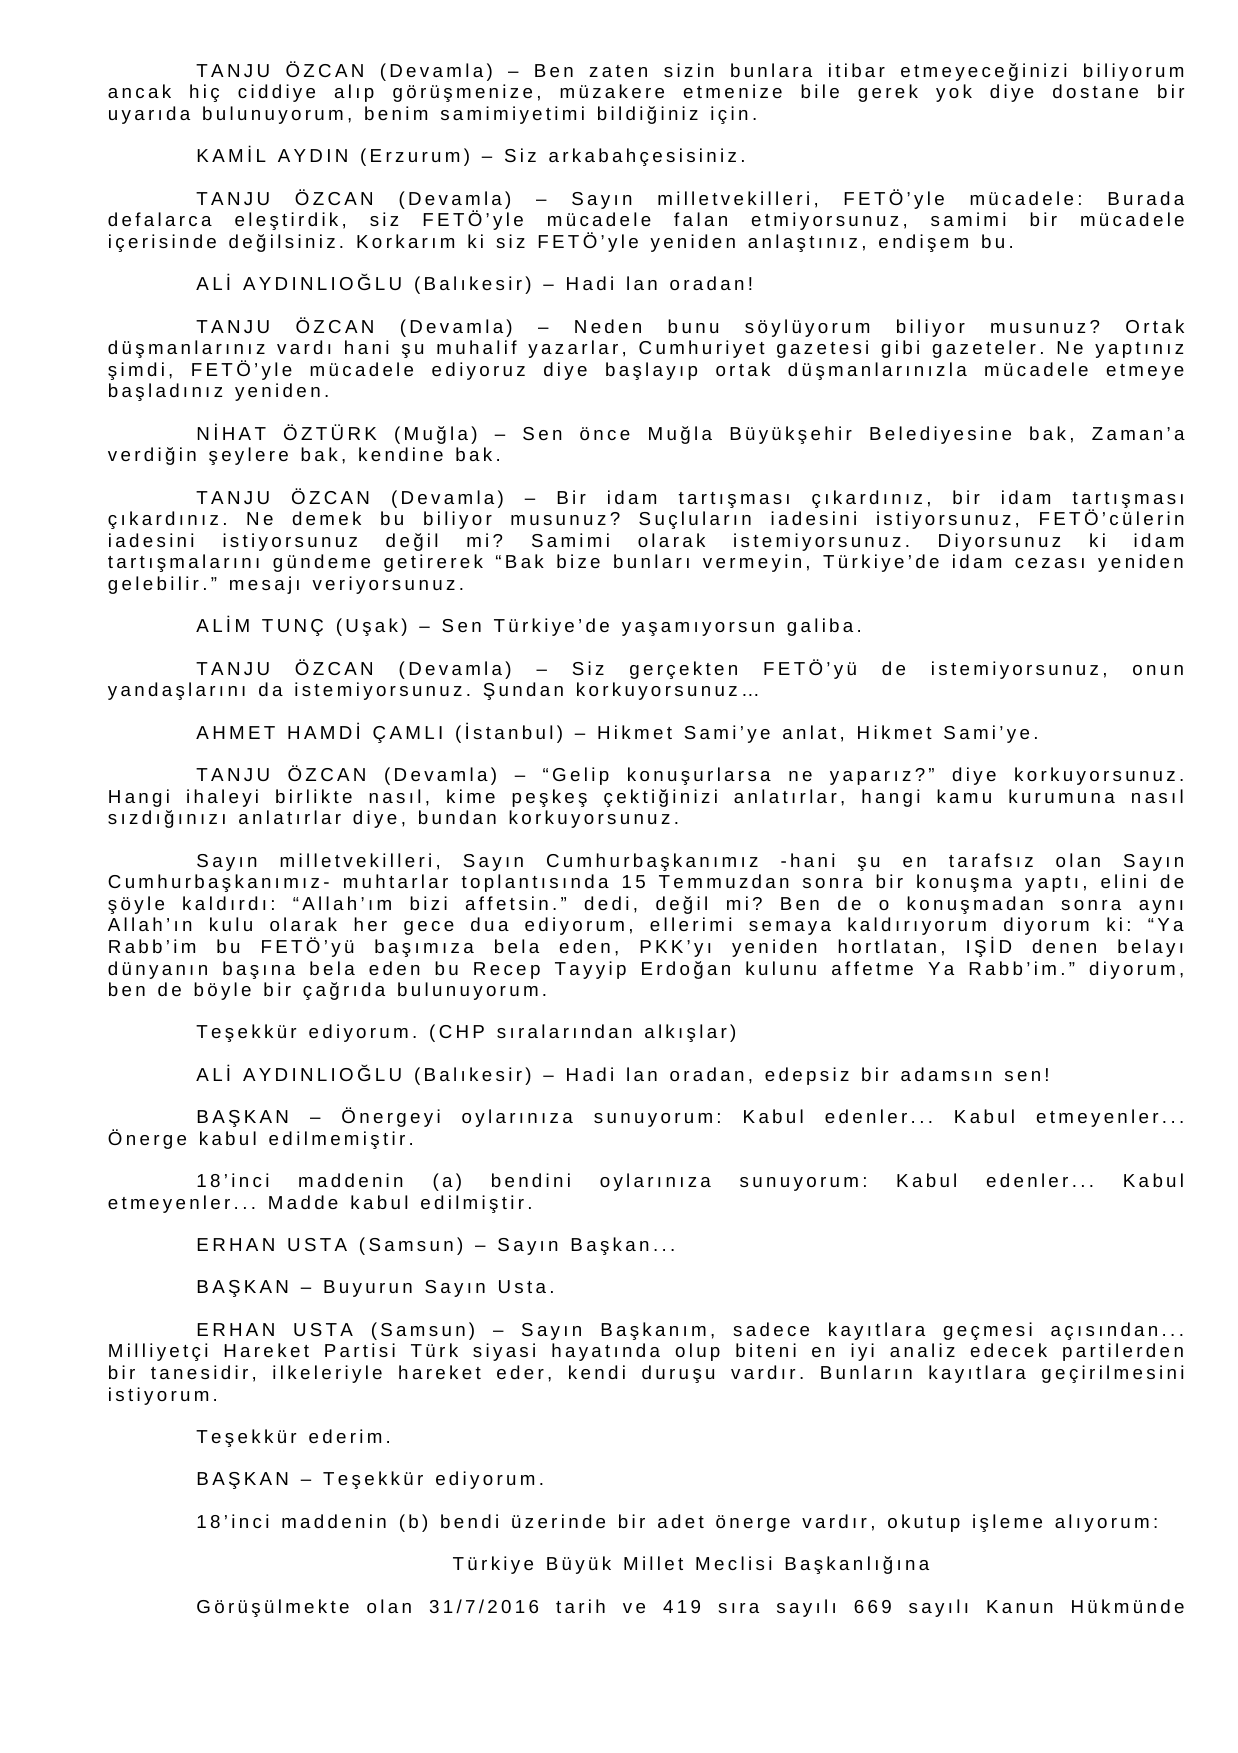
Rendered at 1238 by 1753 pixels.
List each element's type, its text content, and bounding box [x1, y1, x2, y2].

text TANJU ÖZCAN (Devamla) – Siz gerçekten FETÖ’yü de istemiyorsunuz, onun yandaşlarını da istemiyorsunuz. Şundan korkuyorsunuz… [108, 658, 1186, 701]
text TANJU ÖZCAN (Devamla) – Bir idam tartışması çıkardınız, bir idam tartışması çıkardınız. Ne demek bu biliyor musunuz? Suçluların iadesini istiyorsunuz, FETÖ’cülerin iadesini istiyorsunuz değil mi? Samimi olarak istemiyorsunuz. Diyorsunuz ki idam tartışmalarını gündeme getirerek “Bak bize bunları vermeyin, Türkiye’de idam cezası yeniden gelebilir.” mesajı veriyorsunuz. [108, 487, 1186, 594]
text Türkiye Büyük Millet Meclisi Başkanlığına [108, 1553, 1186, 1574]
text ERHAN USTA (Samsun) – Sayın Başkan... [108, 1234, 1186, 1256]
text TANJU ÖZCAN (Devamla) – Neden bunu söylüyorum biliyor musunuz? Ortak düşmanlarınız vardı hani şu muhalif yazarlar, Cumhuriyet gazetesi gibi gazeteler. Ne yaptınız şimdi, FETÖ’yle mücadele ediyoruz diye başlayıp ortak düşmanlarınızla mücadele etmeye başladınız yeniden. [108, 316, 1186, 402]
text BAŞKAN – Teşekkür ediyorum. [108, 1468, 1186, 1490]
text ALİM TUNÇ (Uşak) – Sen Türkiye’de yaşamıyorsun galiba. [108, 615, 1186, 637]
text AHMET HAMDİ ÇAMLI (İstanbul) – Hikmet Sami’ye anlat, Hikmet Sami’ye. [108, 722, 1186, 743]
text ALİ AYDINLIOĞLU (Balıkesir) – Hadi lan oradan! [108, 273, 1186, 295]
text 18’inci maddenin (a) bendini oylarınıza sunuyorum: Kabul edenler... Kabul etmeyenler... Madde kabul edilmiştir. [108, 1170, 1186, 1213]
text Sayın milletvekilleri, Sayın Cumhurbaşkanımız -hani şu en tarafsız olan Sayın Cumhurbaşkanımız- muhtarlar toplantısında 15 Temmuzdan sonra bir konuşma yaptı, elini de şöyle kaldırdı: “Allah’ım bizi affetsin.” dedi, değil mi? Ben de o konuşmadan sonra aynı Allah’ın kulu olarak her gece dua ediyorum, ellerimi semaya kaldırıyorum diyorum ki: “Ya Rabb’im bu FETÖ’yü başımıza bela eden, PKK’yı yeniden hortlatan, IŞİD denen belayı dünyanın başına bela eden bu Recep Tayyip Erdoğan kulunu affetme Ya Rabb’im.” diyorum, ben de böyle bir çağrıda bulunuyorum. [108, 849, 1186, 1000]
text KAMİL AYDIN (Erzurum) – Siz arkabahçesisiniz. [108, 145, 1186, 167]
text Teşekkür ediyorum. (CHP sıralarından alkışlar) [108, 1021, 1186, 1043]
text TANJU ÖZCAN (Devamla) – Sayın milletvekilleri, FETÖ’yle mücadele: Burada defalarca eleştirdik, siz FETÖ’yle mücadele falan etmiyorsunuz, samimi bir mücadele içerisinde değilsiniz. Korkarım ki siz FETÖ’yle yeniden anlaştınız, endişem bu. [108, 188, 1186, 252]
text 18’inci maddenin (b) bendi üzerinde bir adet önerge vardır, okutup işleme alıyorum: [108, 1511, 1186, 1532]
text NİHAT ÖZTÜRK (Muğla) – Sen önce Muğla Büyükşehir Belediyesine bak, Zaman’a verdiğin şeylere bak, kendine bak. [108, 423, 1186, 466]
text BAŞKAN – Buyurun Sayın Usta. [108, 1276, 1186, 1298]
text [108, 1595, 1186, 1617]
text BAŞKAN – Önergeyi oylarınıza sunuyorum: Kabul edenler... Kabul etmeyenler... Önerge kabul edilmemiştir. [108, 1106, 1186, 1149]
text Teşekkür ederim. [108, 1426, 1186, 1447]
text ERHAN USTA (Samsun) – Sayın Başkanım, sadece kayıtlara geçmesi açısından... Milliyetçi Hareket Partisi Türk siyasi hayatında olup biteni en iyi analiz edecek partilerden bir tanesidir, ilkeleriyle hareket eder, kendi duruşu vardır. Bunların kayıtlara geçirilmesini istiyorum. [108, 1319, 1186, 1405]
text ALİ AYDINLIOĞLU (Balıkesir) – Hadi lan oradan, edepsiz bir adamsın sen! [108, 1064, 1186, 1085]
text TANJU ÖZCAN (Devamla) – “Gelip konuşurlarsa ne yaparız?” diye korkuyorsunuz. Hangi ihaleyi birlikte nasıl, kime peşkeş çektiğinizi anlatırlar, hangi kamu kurumuna nasıl sızdığınızı anlatırlar diye, bundan korkuyorsunuz. [108, 764, 1186, 829]
text TANJU ÖZCAN (Devamla) – Ben zaten sizin bunlara itibar etmeyeceğinizi biliyorum ancak hiç ciddiye alıp görüşmenize, müzakere etmenize bile gerek yok diye dostane bir uyarıda bulunuyorum, benim samimiyetimi bildiğiniz için. [108, 60, 1186, 124]
